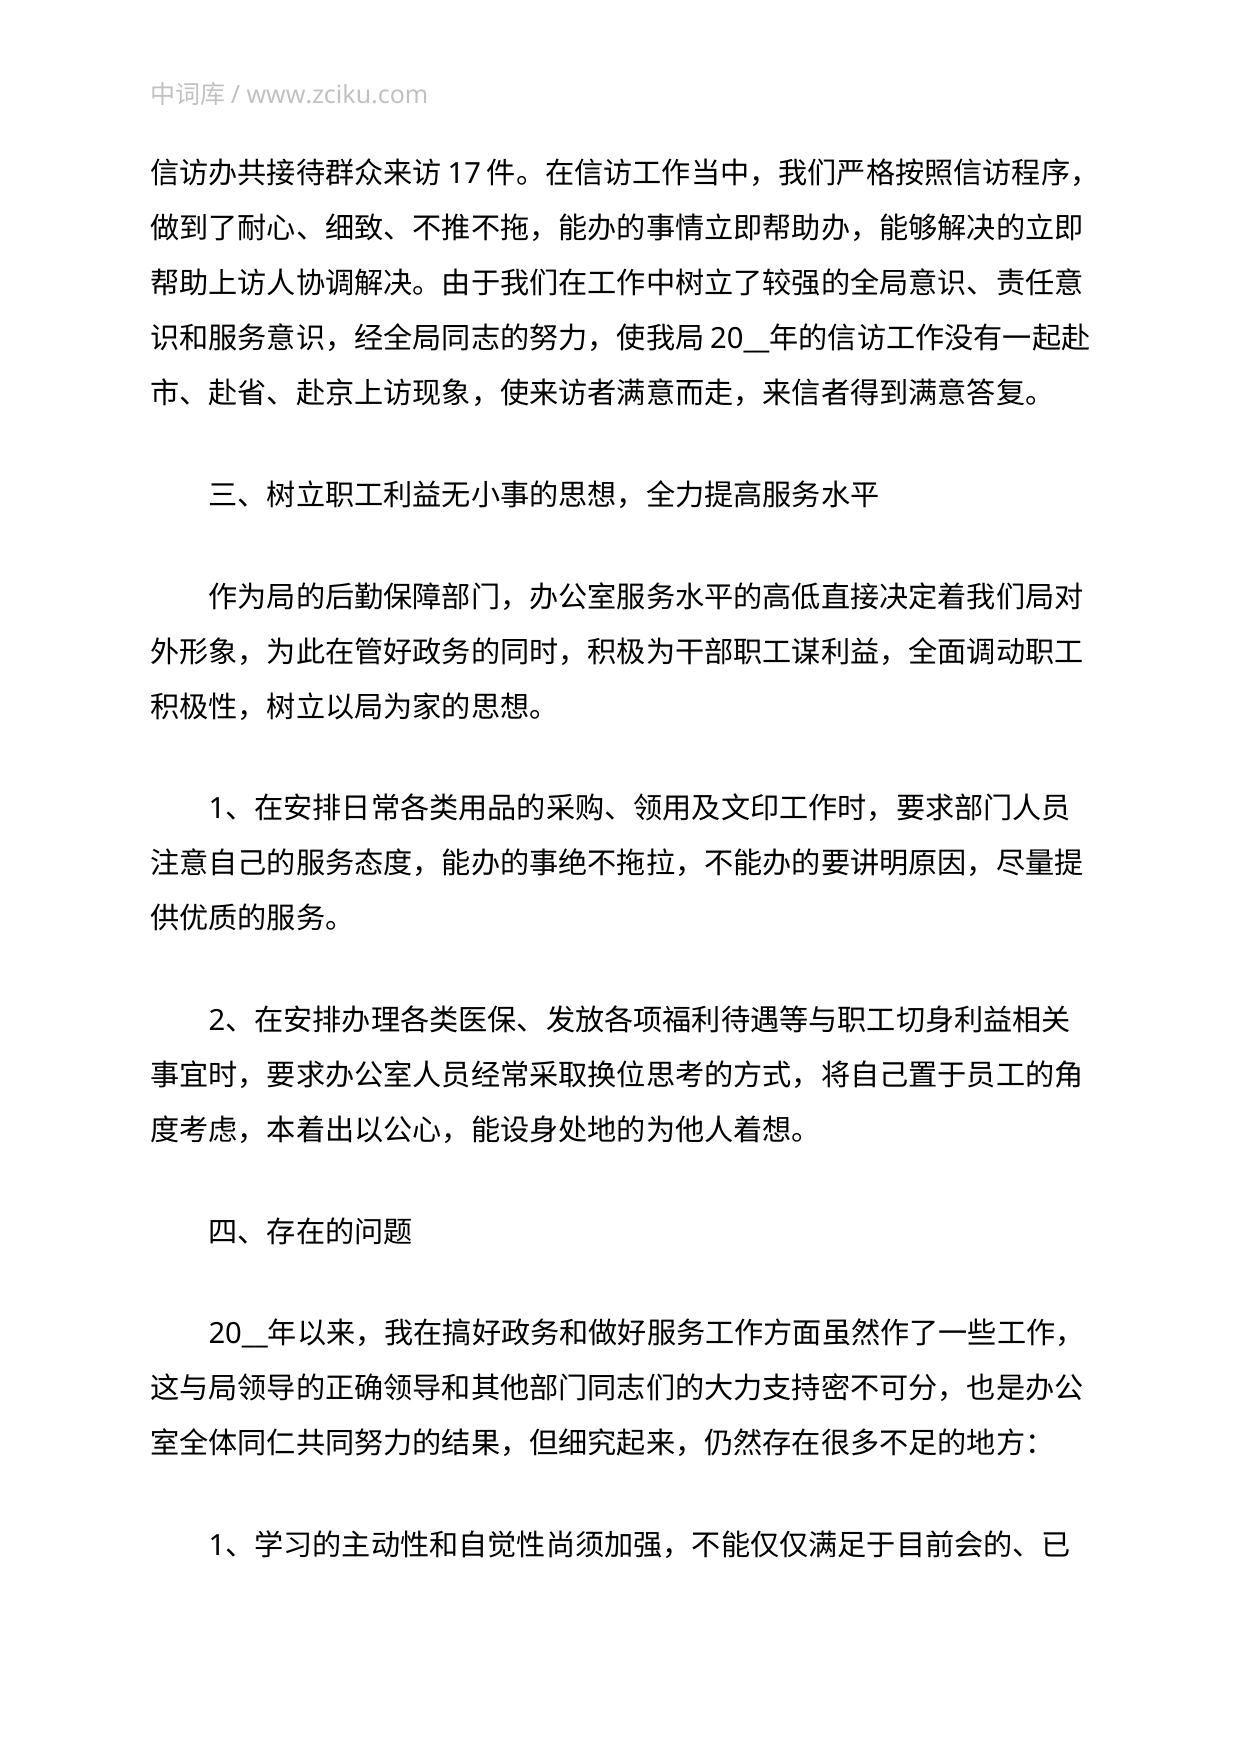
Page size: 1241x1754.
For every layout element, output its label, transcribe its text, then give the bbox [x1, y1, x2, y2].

text 三、树立职工利益无小事的思想，全力提高服务水平 [150, 472, 1090, 514]
text 2、在安排办理各类医保、发放各项福利待遇等与职工切身利益相关事宜时，要求办公室人员经常采取换位思考的方式，将自己置于员工的角度考虑，本着出以公心，能设身处地的为他人着想。 [150, 997, 1090, 1149]
text 1、在安排日常各类用品的采购、领用及文印工作时，要求部门人员注意自己的服务态度，能办的事绝不拖拉，不能办的要讲明原因，尽量提供优质的服务。 [150, 785, 1090, 937]
text 作为局的后勤保障部门，办公室服务水平的高低直接决定着我们局对外形象，为此在管好政务的同时，积极为干部职工谋利益，全面调动职工积极性，树立以局为家的思想。 [150, 573, 1090, 725]
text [150, 150, 1090, 412]
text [150, 1522, 1090, 1564]
text 四、存在的问题 [150, 1208, 1090, 1251]
text 20__年以来，我在搞好政务和做好服务工作方面虽然作了一些工作，这与局领导的正确领导和其他部门同志们的大力支持密不可分，也是办公室全体同仁共同努力的结果，但细究起来，仍然存在很多不足的地方： [150, 1310, 1090, 1462]
